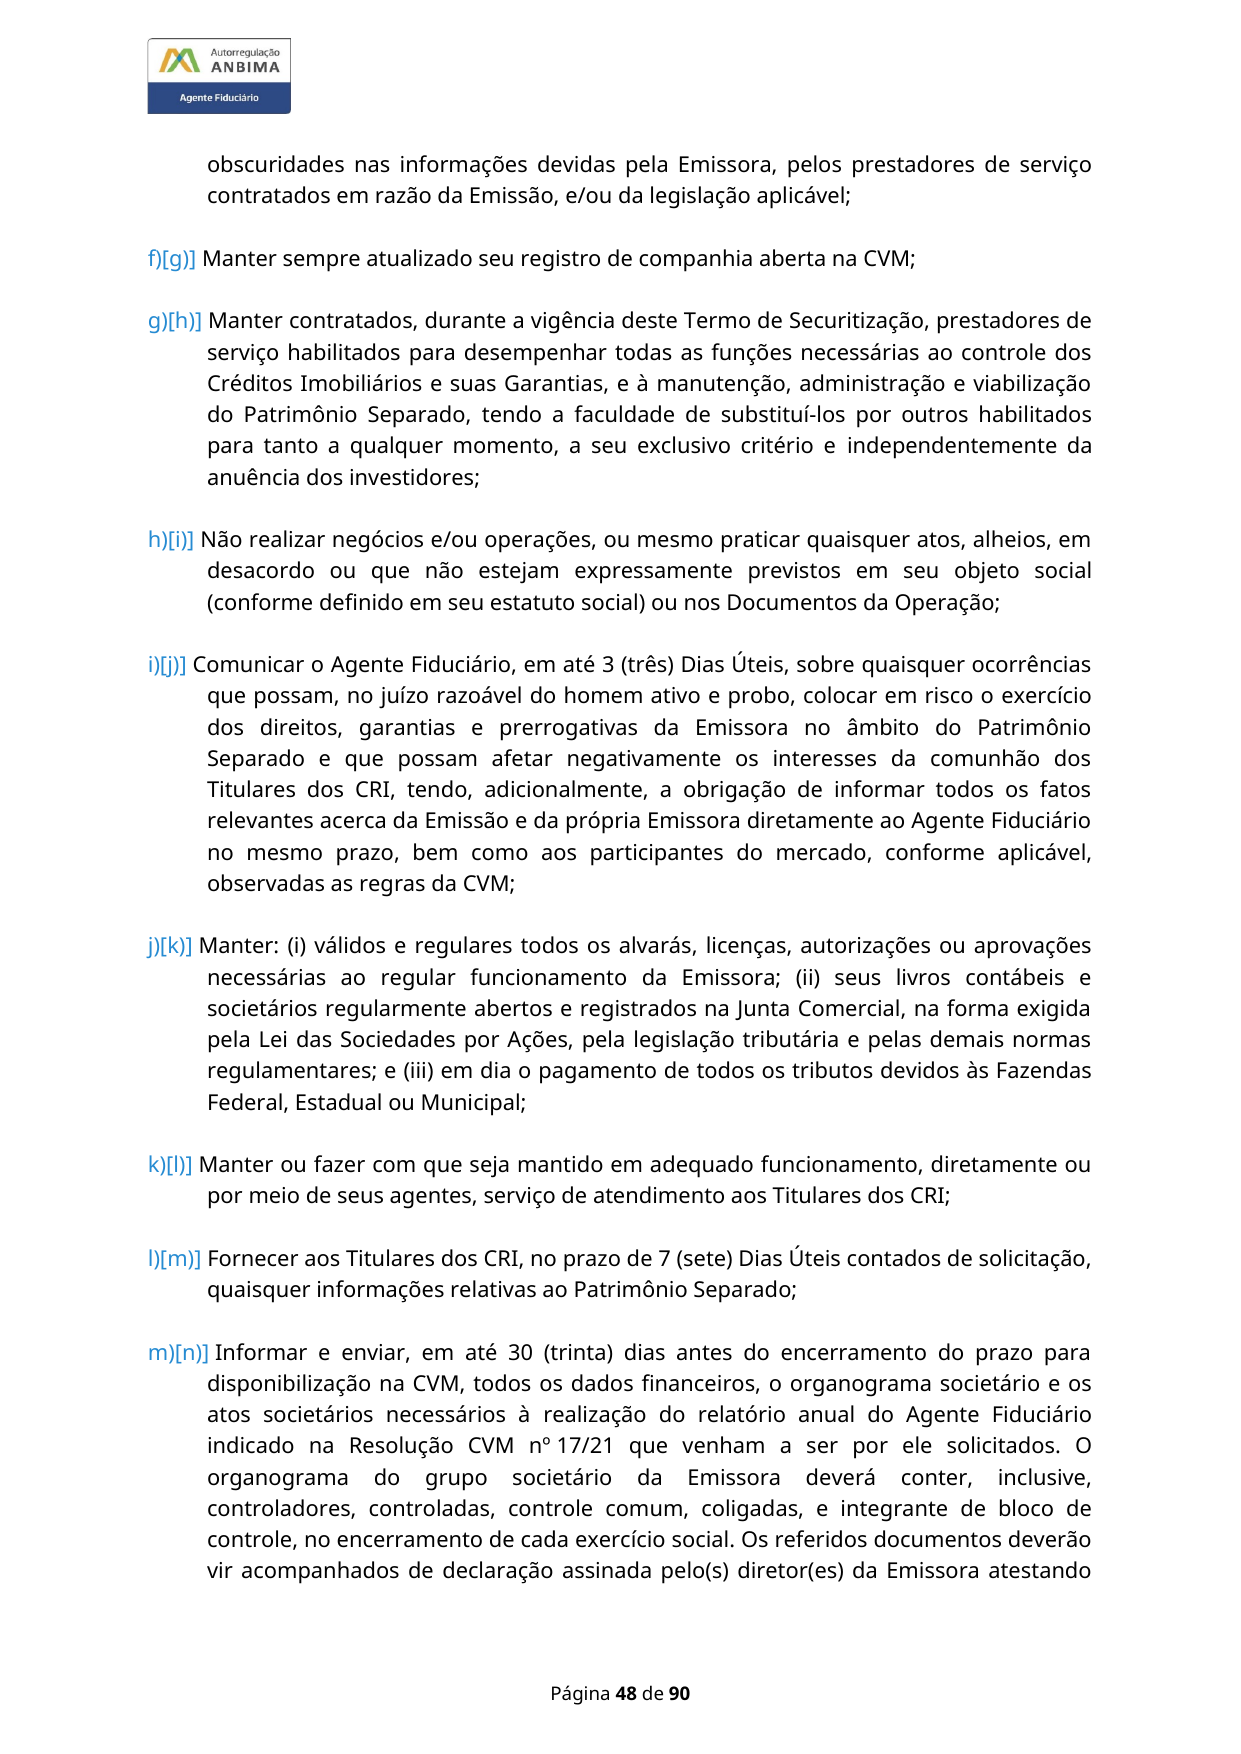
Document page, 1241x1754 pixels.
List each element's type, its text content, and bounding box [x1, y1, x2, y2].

list Não realizar negócios e/ou operações, ou mesmo praticar quaisquer atos, alheios, em desacordo ou que não estejam expressamente previstos em seu objeto social (conforme definido em seu estatuto social) ou nos Documentos da Operação; [148, 523, 1093, 616]
list Fornecer aos Titulares dos CRI, no prazo de 7 (sete) Dias Úteis contados de solicitação, quaisquer informações relativas ao Patrimônio Separado; [148, 1241, 1093, 1304]
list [148, 1335, 1093, 1585]
list Manter ou fazer com que seja mantido em adequado funcionamento, diretamente ou por meio de seus agentes, serviço de atendimento aos Titulares dos CRI; [148, 1148, 1093, 1210]
list Manter contratados, durante a vigência deste Termo de Securitização, prestadores de serviço habilitados para desempenhar todas as funções necessárias ao controle dos Créditos Imobiliários e suas Garantias, e à manutenção, administração e viabilização do Patrimônio Separado, tendo a faculdade de substituí-los por outros habilitados para tanto a qualquer momento, a seu exclusivo critério e independentemente da anuência dos investidores; [148, 304, 1093, 491]
list Manter sempre atualizado seu registro de companhia aberta na CVM; [148, 241, 1093, 273]
list Comunicar o Agente Fiduciário, em até 3 (três) Dias Úteis, sobre quaisquer ocorrências que possam, no juízo razoável do homem ativo e probo, colocar em risco o exercício dos direitos, garantias e prerrogativas da Emissora no âmbito do Patrimônio Separado e que possam afetar negativamente os interesses da comunhão dos Titulares dos CRI, tendo, adicionalmente, a obrigação de informar todos os fatos relevantes acerca da Emissão e da própria Emissora diretamente ao Agente Fiduciário no mesmo prazo, bem como aos participantes do mercado, conforme aplicável, observadas as regras da CVM; [148, 648, 1093, 898]
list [148, 148, 1093, 210]
list Manter: (i) válidos e regulares todos os alvarás, licenças, autorizações ou aprovações necessárias ao regular funcionamento da Emissora; (ii) seus livros contábeis e societários regularmente abertos e registrados na Junta Comercial, na forma exigida pela Lei das Sociedades por Ações, pela legislação tributária e pelas demais normas regulamentares; e (iii) em dia o pagamento de todos os tributos devidos às Fazendas Federal, Estadual ou Municipal; [148, 929, 1093, 1116]
picture [147, 38, 291, 114]
